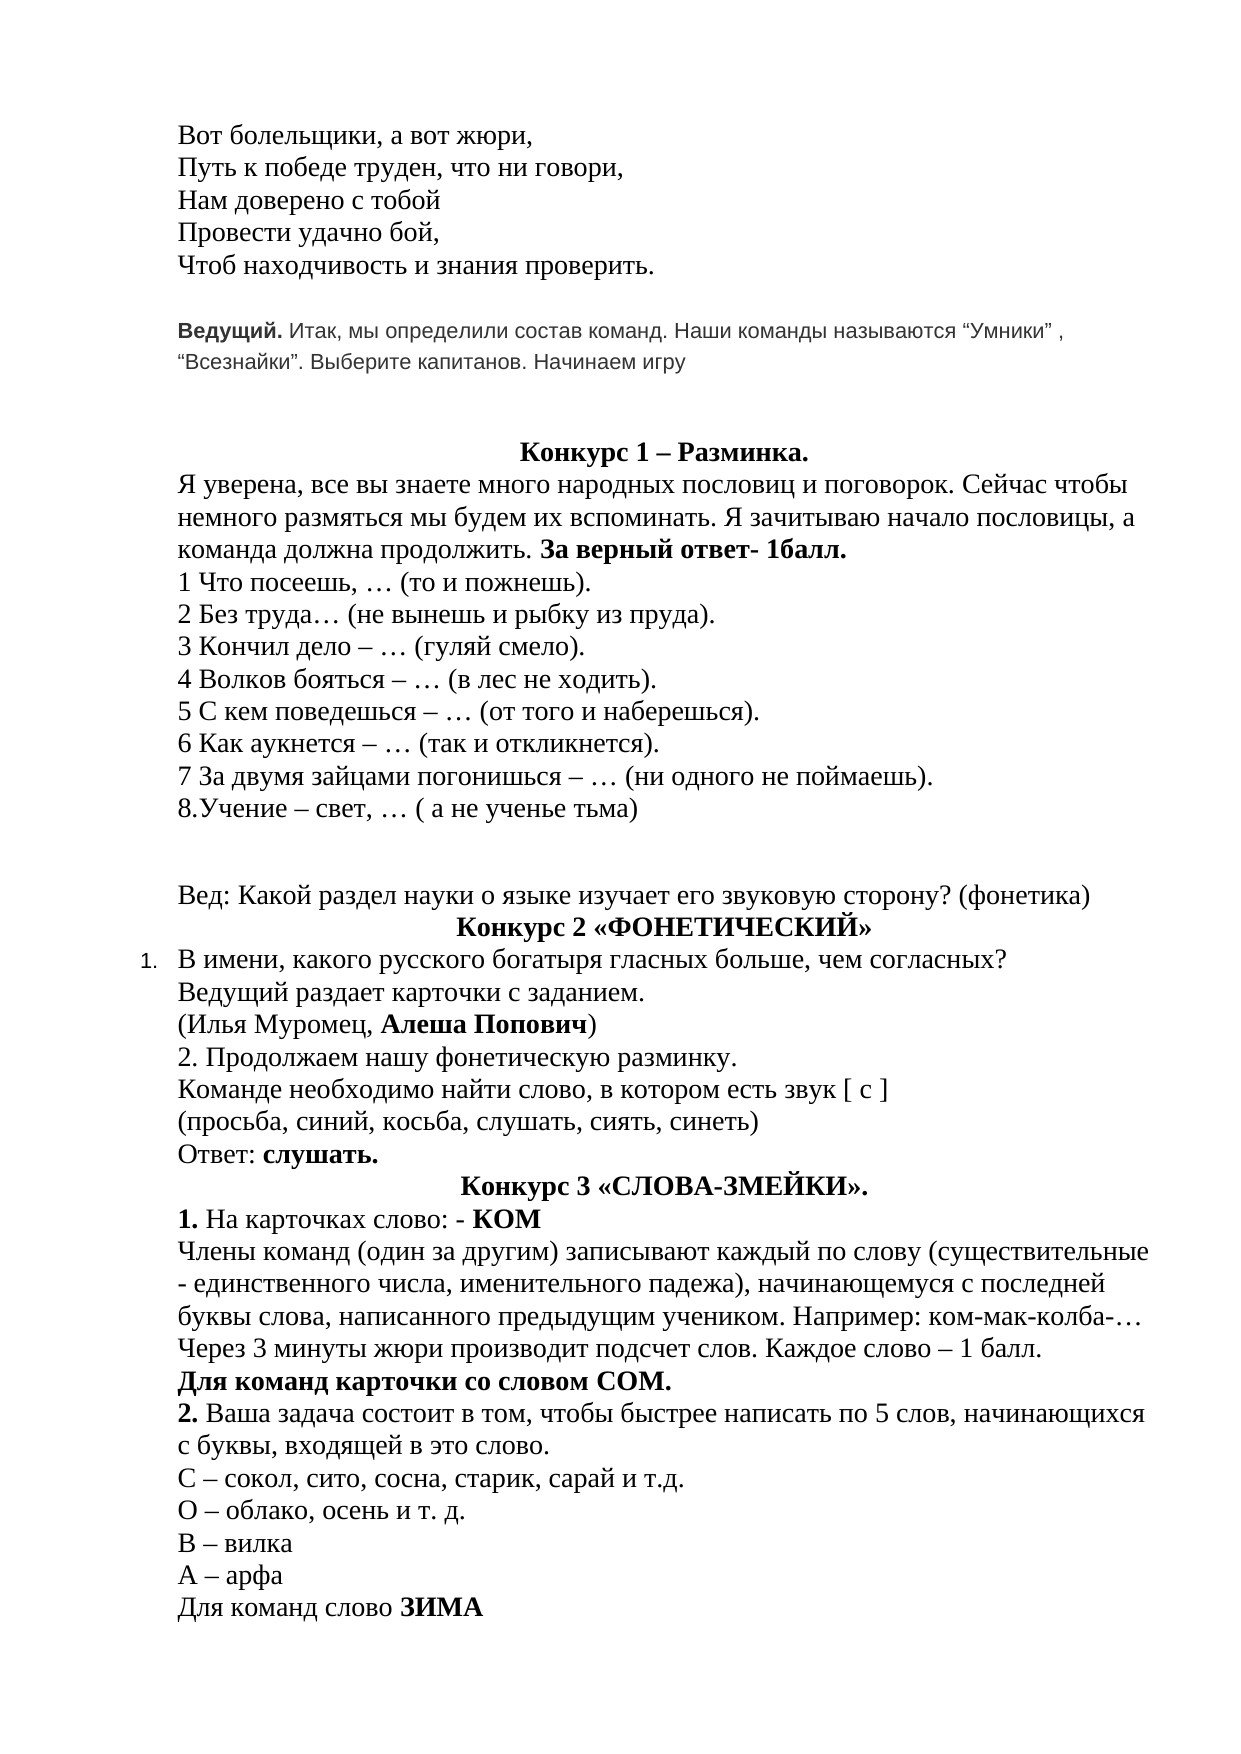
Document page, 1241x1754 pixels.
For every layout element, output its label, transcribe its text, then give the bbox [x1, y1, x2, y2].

text Конкурс 3 «СЛОВА-ЗМЕЙКИ». [177, 1169, 1152, 1202]
text Ведущий раздает карточки с заданием. [177, 975, 1152, 1007]
text Конкурс 1 – Разминка. [177, 435, 1152, 467]
text С – сокол, сито, сосна, старик, сарай и т.д. [177, 1461, 1152, 1493]
text 2. Продолжаем нашу фонетическую разминку. [177, 1040, 1152, 1072]
text 8.Учение – свет, … ( а не ученье тьма) [177, 791, 1152, 824]
text 2 Без труда… (не вынешь и рыбку из пруда). [177, 597, 1152, 629]
text Команде необходимо найти слово, в котором есть звук [ с ] [177, 1072, 1152, 1104]
text Для команд карточки со словом СОМ. [177, 1364, 1152, 1396]
text Путь к победе труден, что ни говори, [177, 151, 1152, 183]
text Вот болельщики, а вот жюри, [177, 118, 1152, 151]
text Чтоб находчивость и знания проверить. [177, 248, 1152, 280]
text 6 Как аукнется – … (так и откликнется). [177, 727, 1152, 759]
text А – арфа [177, 1558, 1152, 1590]
text Я уверена, все вы знаете много народных пословиц и поговорок. Сейчас чтобы немного размяться мы будем их вспоминать. Я зачитываю начало пословицы, а команда должна продолжить. За верный ответ- 1балл. [177, 467, 1152, 564]
text 1 Что посеешь, … (то и пожнешь). [177, 564, 1152, 597]
text В – вилка [177, 1526, 1152, 1558]
text (просьба, синий, косьба, слушать, сиять, синеть) [177, 1104, 1152, 1137]
text Провести удачно бой, [177, 215, 1152, 248]
text 5 С кем поведешься – … (от того и наберешься). [177, 694, 1152, 727]
text Вед: Какой раздел науки о языке изучает его звуковую сторону? (фонетика) [177, 878, 1152, 910]
text Нам доверено с тобой [177, 183, 1152, 215]
list В имени, какого русского богатыря гласных больше, чем согласных? [140, 942, 1152, 975]
text Ведущий. Итак, мы определили состав команд. Наши команды называются “Умники” , “Всезнайки”. Выберите капитанов. Начинаем игру [177, 312, 1152, 374]
text 4 Волков бояться – … (в лес не ходить). [177, 662, 1152, 694]
text О – облако, осень и т. д. [177, 1493, 1152, 1526]
text 3 Кончил дело – … (гуляй смело). [177, 629, 1152, 662]
text Члены команд (один за другим) записывают каждый по слову (существительные - единственного числа, именительного падежа), начинающемуся с последней буквы слова, написанного предыдущим учеником. Например: ком-мак-колба-… [177, 1234, 1152, 1331]
text Конкурс 2 «ФОНЕТИЧЕСКИЙ» [177, 910, 1152, 942]
text 7 За двумя зайцами погонишься – … (ни одного не поймаешь). [177, 759, 1152, 791]
text 1. На карточках слово: - КОМ [177, 1202, 1152, 1234]
text Ответ: слушать. [177, 1137, 1152, 1169]
text Для команд слово ЗИМА [177, 1590, 1152, 1623]
text (Илья Муромец, Алеша Попович) [177, 1007, 1152, 1040]
text Через 3 минуты жюри производит подсчет слов. Каждое слово – 1 балл. [177, 1331, 1152, 1364]
text 2. Ваша задача состоит в том, чтобы быстрее написать по 5 слов, начинающихся с буквы, входящей в это слово. [177, 1396, 1152, 1461]
